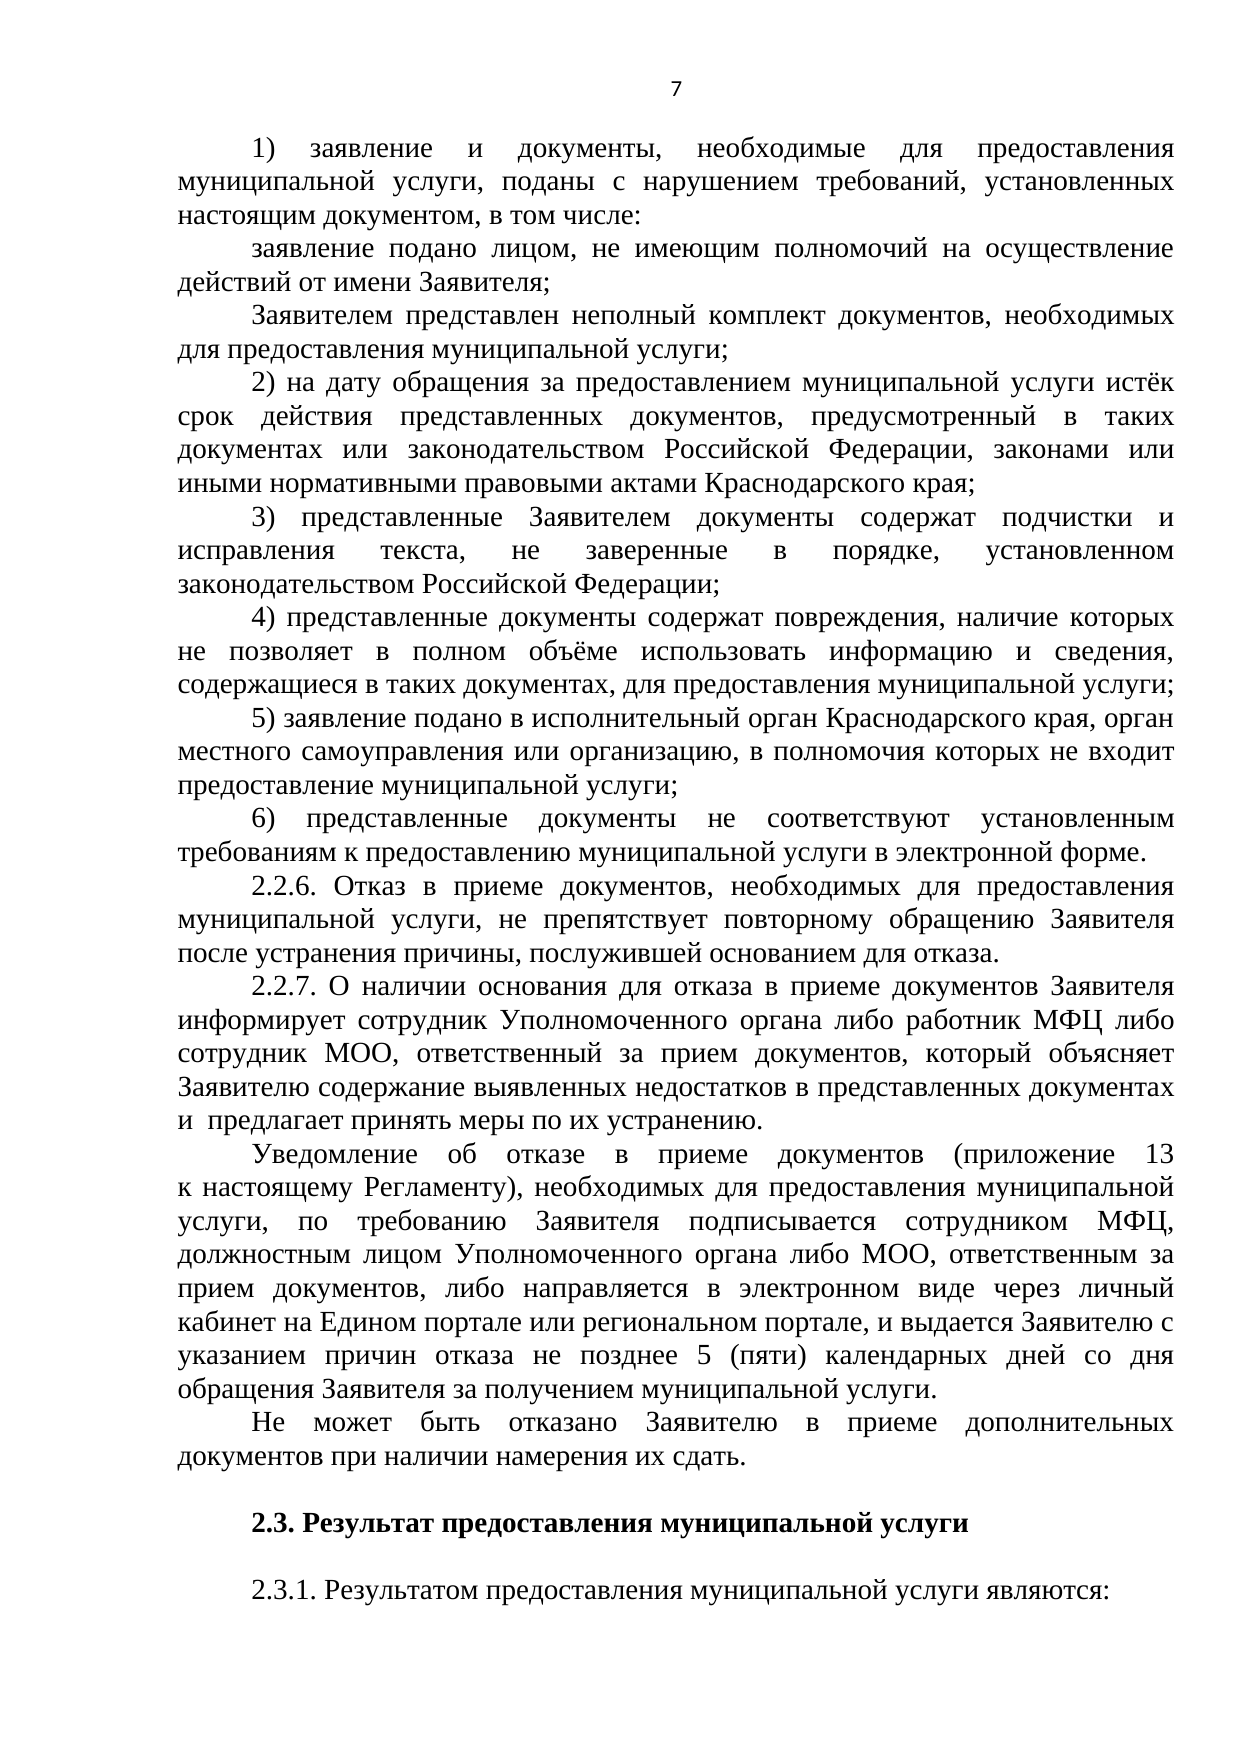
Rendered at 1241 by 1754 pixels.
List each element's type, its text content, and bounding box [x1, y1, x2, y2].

text Уведомление об отказе в приеме документов (приложение 13 к настоящему Регламенту), необходимых для предоставления муниципальной услуги, по требованию Заявителя подписывается сотрудником МФЦ, должностным лицом Уполномоченного органа либо МОО, ответственным за прием документов, либо направляется в электронном виде через личный кабинет на Едином портале или региональном портале, и выдается Заявителю с указанием причин отказа не позднее 5 (пяти) календарных дней со дня обращения Заявителя за получением муниципальной услуги. [177, 1136, 1175, 1404]
text 4) представленные документы содержат повреждения, наличие которых не позволяет в полном объёме использовать информацию и сведения, содержащиеся в таких документах, для предоставления муниципальной услуги; [177, 599, 1175, 700]
text 6) представленные документы не соответствуют установленным требованиям к предоставлению муниципальной услуги в электронной форме. [177, 801, 1175, 868]
text 1) заявление и документы, необходимые для предоставления муниципальной услуги, поданы с нарушением требований, установленных настоящим документом, в том числе: [177, 130, 1175, 230]
text 2.3. Результат предоставления муниципальной услуги [177, 1505, 1175, 1538]
text 2.2.7. О наличии основания для отказа в приеме документов Заявителя информирует сотрудник Уполномоченного органа либо работник МФЦ либо сотрудник МОО, ответственный за прием документов, который объясняет Заявителю содержание выявленных недостатков в представленных документах и предлагает принять меры по их устранению. [177, 968, 1175, 1136]
text 2.3.1. Результатом предоставления муниципальной услуги являются: [177, 1572, 1175, 1606]
text 2.2.6. Отказ в приеме документов, необходимых для предоставления муниципальной услуги, не препятствует повторному обращению Заявителя после устранения причины, послужившей основанием для отказа. [177, 868, 1175, 968]
text Не может быть отказано Заявителю в приеме дополнительных документов при наличии намерения их сдать. [177, 1404, 1175, 1471]
text заявление подано лицом, не имеющим полномочий на осуществление действий от имени Заявителя; [177, 230, 1175, 297]
text 3) представленные Заявителем документы содержат подчистки и исправления текста, не заверенные в порядке, установленном законодательством Российской Федерации; [177, 499, 1175, 599]
text Заявителем представлен неполный комплект документов, необходимых для предоставления муниципальной услуги; [177, 297, 1175, 364]
text 2) на дату обращения за предоставлением муниципальной услуги истёк срок действия представленных документов, предусмотренный в таких документах или законодательством Российской Федерации, законами или иными нормативными правовыми актами Краснодарского края; [177, 364, 1175, 499]
text 5) заявление подано в исполнительный орган Краснодарского края, орган местного самоуправления или организацию, в полномочия которых не входит предоставление муниципальной услуги; [177, 700, 1175, 801]
